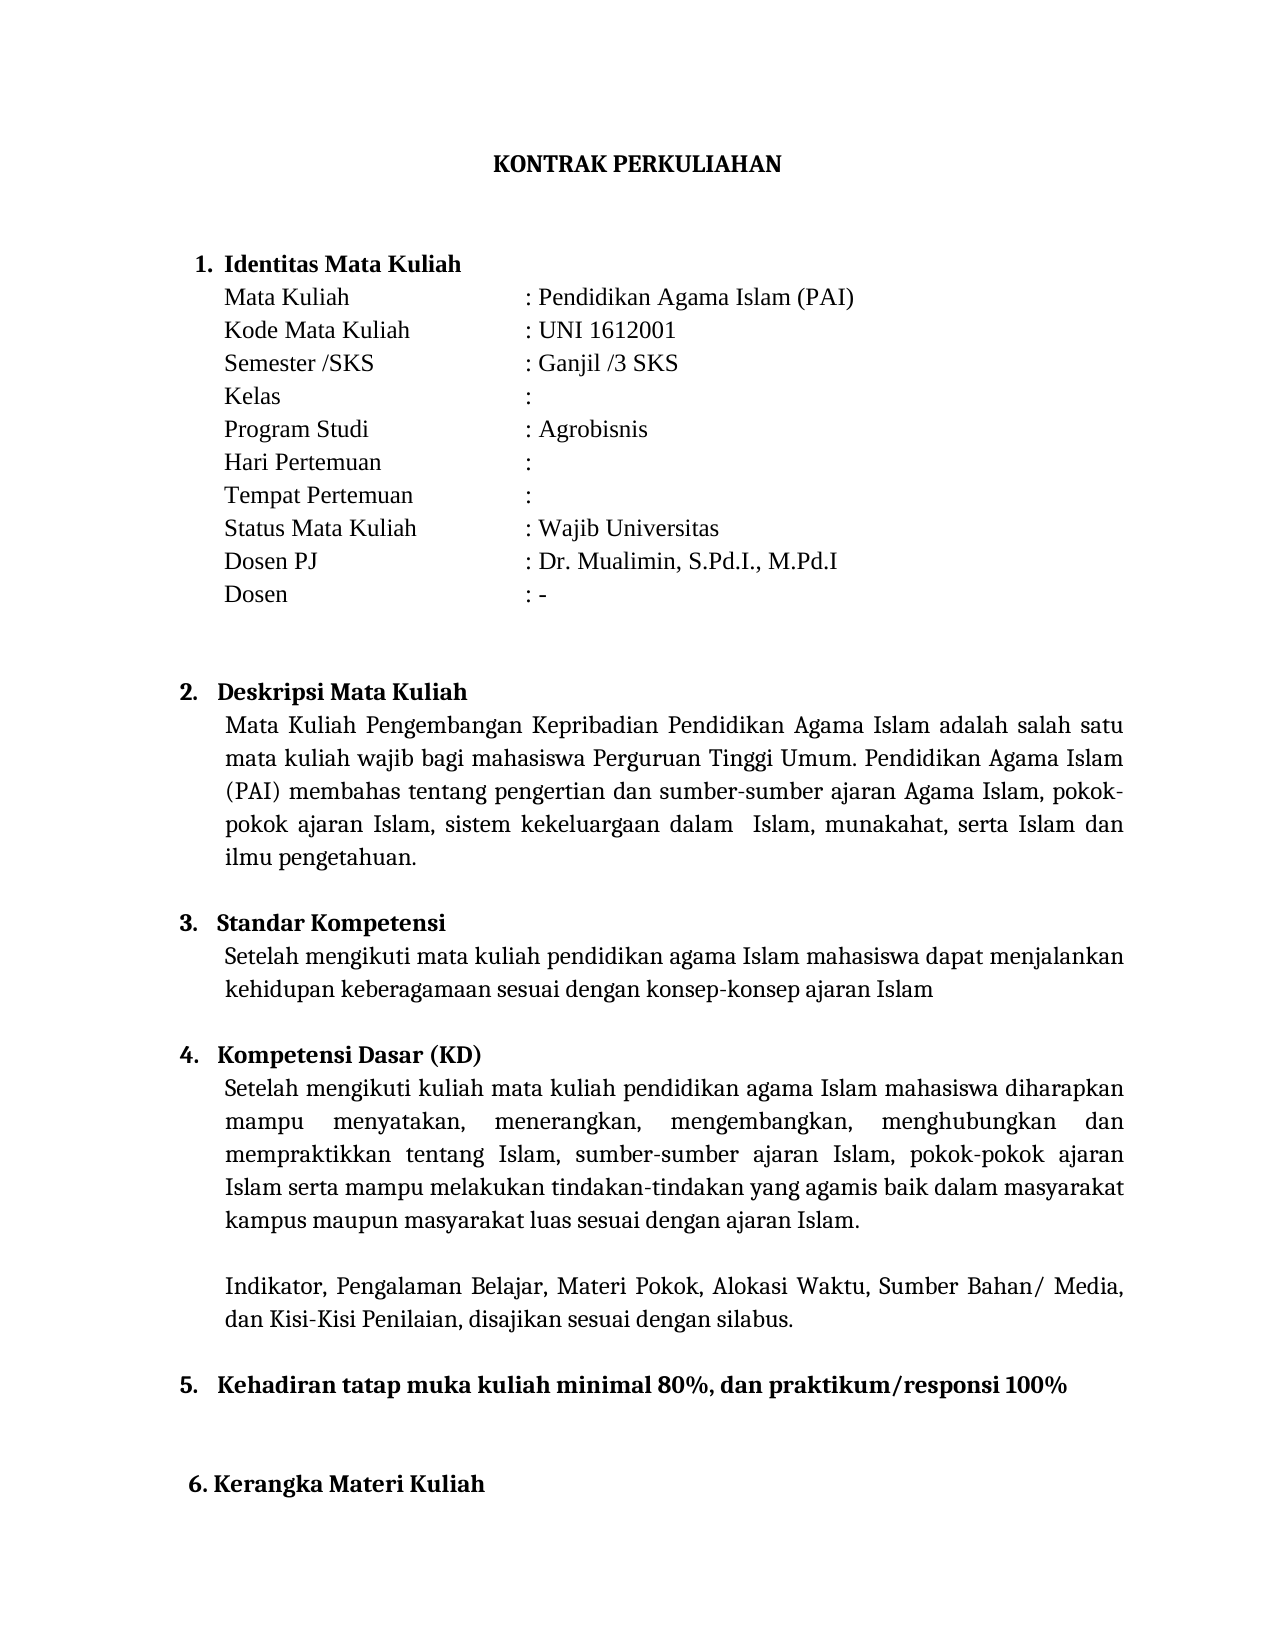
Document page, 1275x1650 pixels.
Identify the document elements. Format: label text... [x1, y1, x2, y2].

text Setelah mengikuti kuliah mata kuliah pendidikan agama Islam mahasiswa diharapkan mampu menyatakan, menerangkan, mengembangkan, menghubungkan dan mempraktikkan tentang Islam, sumber-sumber ajaran Islam, pokok-pokok ajaran Islam serta mampu melakukan tindakan-tindakan yang agamis baik dalam masyarakat kampus maupun masyarakat luas sesuai dengan ajaran Islam. [225, 1074, 1125, 1235]
text Indikator, Pengalaman Belajar, Materi Pokok, Alokasi Waktu, Sumber Bahan/ Media, dan Kisi-Kisi Penilaian, disajikan sesuai dengan silabus. [225, 1272, 1125, 1334]
text Mata Kuliah Pengembangan Kepribadian Pendidikan Agama Islam adalah salah satu mata kuliah wajib bagi mahasiswa Perguruan Tinggi Umum. Pendidikan Agama Islam (PAI) membahas tentang pengertian dan sumber-sumber ajaran Agama Islam, pokok-pokok ajaran Islam, sistem kekeluargaan dalam Islam, munakahat, serta Islam dan ilmu pengetahuan. [225, 711, 1125, 871]
list Identitas Mata Kuliah [194, 249, 1125, 278]
text Status Mata Kuliah : Wajib Universitas [224, 513, 1125, 542]
text Program Studi : Agrobisnis [224, 414, 1125, 443]
text Dosen : - [224, 579, 1125, 608]
text Dosen PJ : Dr. Mualimin, S.Pd.I., M.Pd.I [224, 546, 1125, 575]
list Deskripsi Mata Kuliah [179, 678, 1125, 706]
list Standar Kompetensi [179, 909, 1125, 937]
text Kelas : [224, 381, 1125, 410]
list Kompetensi Dasar (KD) [179, 1041, 1125, 1069]
text KONTRAK PERKULIAHAN [150, 150, 1125, 179]
text Tempat Pertemuan : [224, 480, 1125, 509]
text Kode Mata Kuliah : UNI 1612001 [224, 315, 1125, 344]
text Setelah mengikuti mata kuliah pendidikan agama Islam mahasiswa dapat menjalankan kehidupan keberagamaan sesuai dengan konsep-konsep ajaran Islam [225, 942, 1125, 1003]
text 6. Kerangka Materi Kuliah [150, 1470, 1125, 1499]
text Semester /SKS : Ganjil /3 SKS [224, 348, 1125, 377]
text Mata Kuliah : Pendidikan Agama Islam (PAI) [224, 282, 1125, 311]
text Hari Pertemuan : [224, 447, 1125, 476]
list Kehadiran tatap muka kuliah minimal 80%, dan praktikum/responsi 100% [179, 1371, 1125, 1400]
